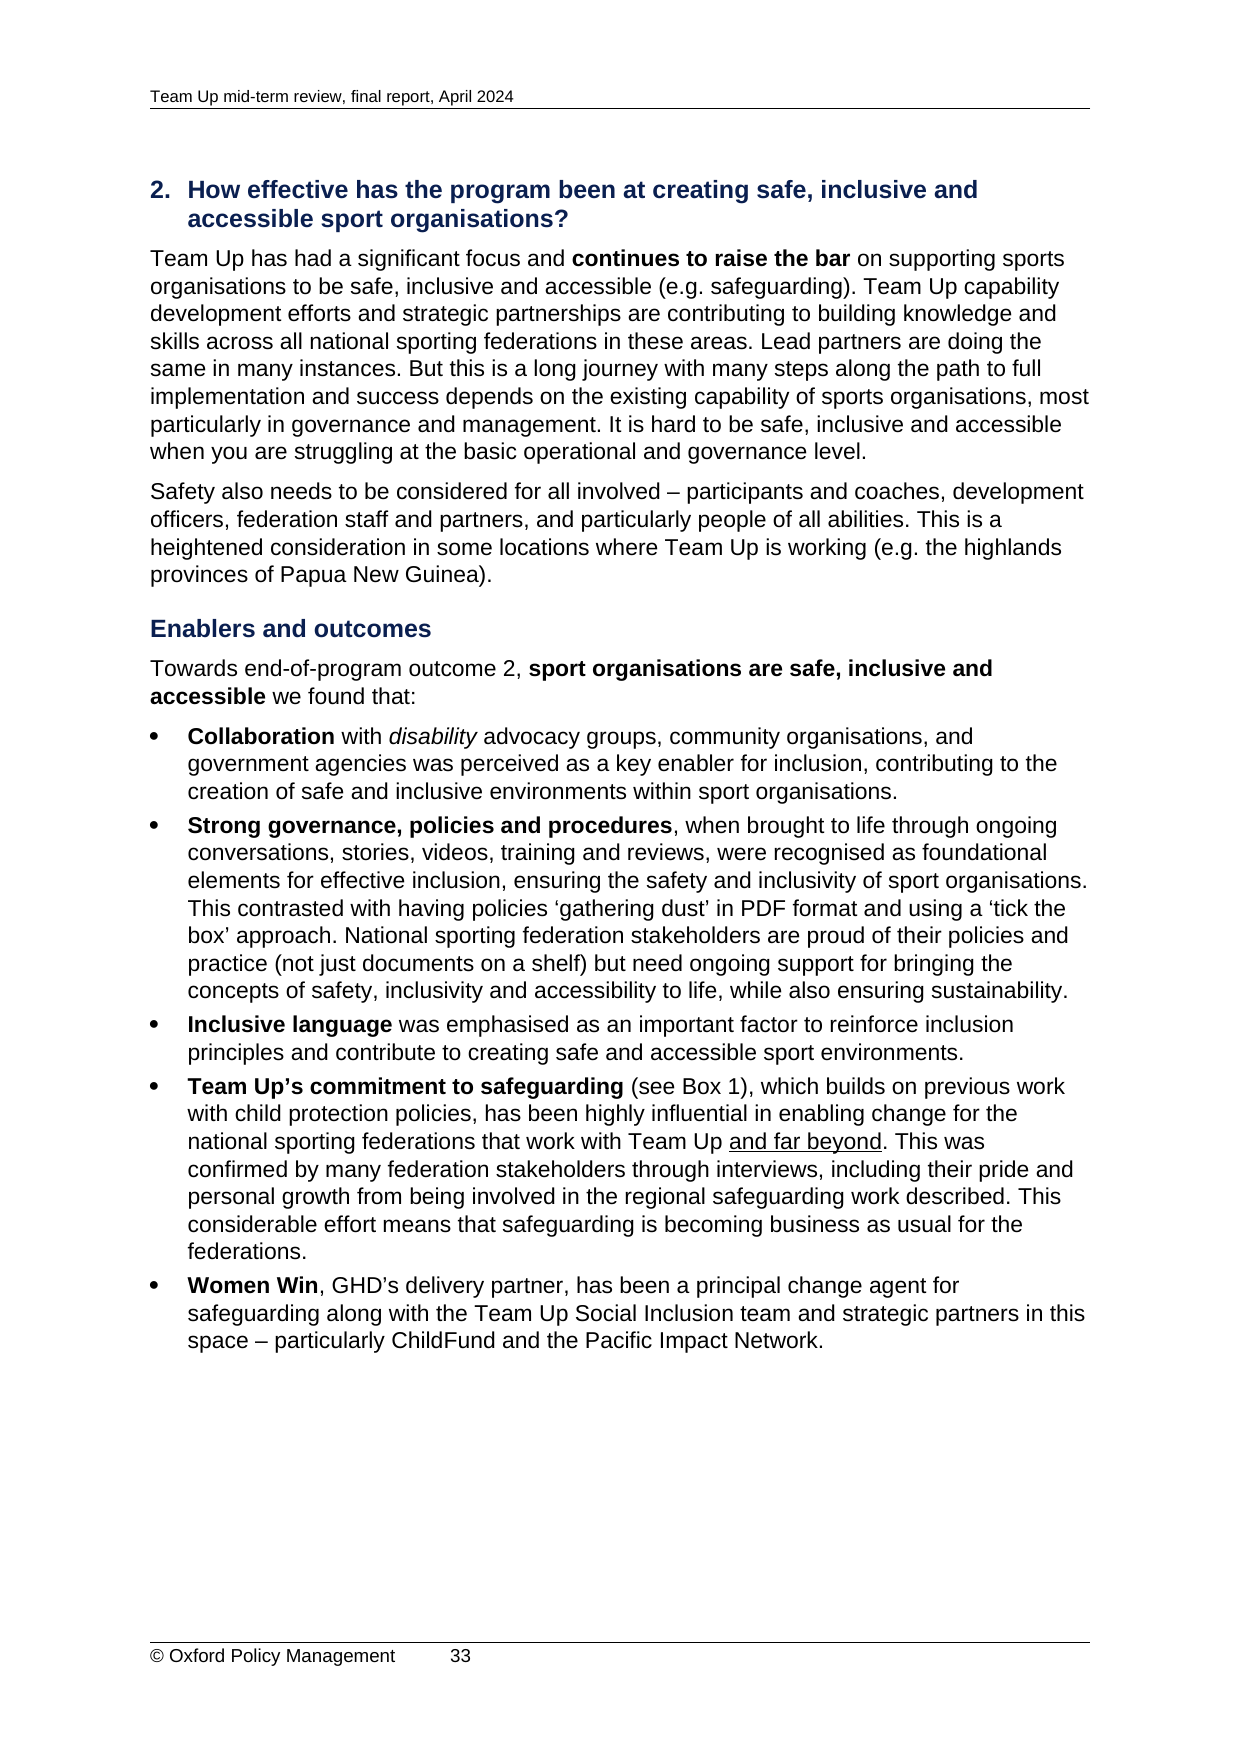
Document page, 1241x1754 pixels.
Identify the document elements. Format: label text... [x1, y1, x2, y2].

subtitle How effective has the program been at creating safe, inclusive and accessible sport organisations? [150, 175, 1090, 232]
text Inclusive language was emphasised as an important factor to reinforce inclusion principles and contribute to creating safe and accessible sport environments. [150, 1011, 1090, 1065]
text Safety also needs to be considered for all involved – participants and coaches, development officers, federation staff and partners, and particularly people of all abilities. This is a heightened consideration in some locations where Team Up is working (e.g. the highlands provinces of Papua New Guinea). [150, 478, 1090, 587]
text Collaboration with disability advocacy groups, community organisations, and government agencies was perceived as a key enabler for inclusion, contributing to the creation of safe and inclusive environments within sport organisations. [150, 723, 1090, 804]
subtitle Enablers and outcomes [150, 614, 1090, 642]
text Team Up has had a significant focus and continues to raise the bar on supporting sports organisations to be safe, inclusive and accessible (e.g. safeguarding). Team Up capability development efforts and strategic partnerships are contributing to building knowledge and skills across all national sporting federations in these areas. Lead partners are doing the same in many instances. But this is a long journey with many steps along the path to full implementation and success depends on the existing capability of sports organisations, most particularly in governance and management. It is hard to be safe, inclusive and accessible when you are struggling at the basic operational and governance level. [150, 245, 1090, 464]
text Towards end-of-program outcome 2, sport organisations are safe, inclusive and accessible we found that: [150, 655, 1090, 709]
text Team Up’s commitment to safeguarding (see Box 1), which builds on previous work with child protection policies, has been highly influential in enabling change for the national sporting federations that work with Team Up and far beyond. This was confirmed by many federation stakeholders through interviews, including their pride and personal growth from being involved in the regional safeguarding work described. This considerable effort means that safeguarding is becoming business as usual for the federations. [150, 1073, 1090, 1265]
text Women Win, GHD’s delivery partner, has been a principal change agent for safeguarding along with the Team Up Social Inclusion team and strategic partners in this space – particularly ChildFund and the Pacific Impact Network. [150, 1272, 1090, 1354]
text Strong governance, policies and procedures, when brought to life through ongoing conversations, stories, videos, training and reviews, were recognised as foundational elements for effective inclusion, ensuring the safety and inclusivity of sport organisations. This contrasted with having policies ‘gathering dust’ in PDF format and using a ‘tick the box’ approach. National sporting federation stakeholders are proud of their policies and practice (not just documents on a shelf) but need ongoing support for bringing the concepts of safety, inclusivity and accessibility to life, while also ensuring sustainability. [150, 812, 1090, 1004]
